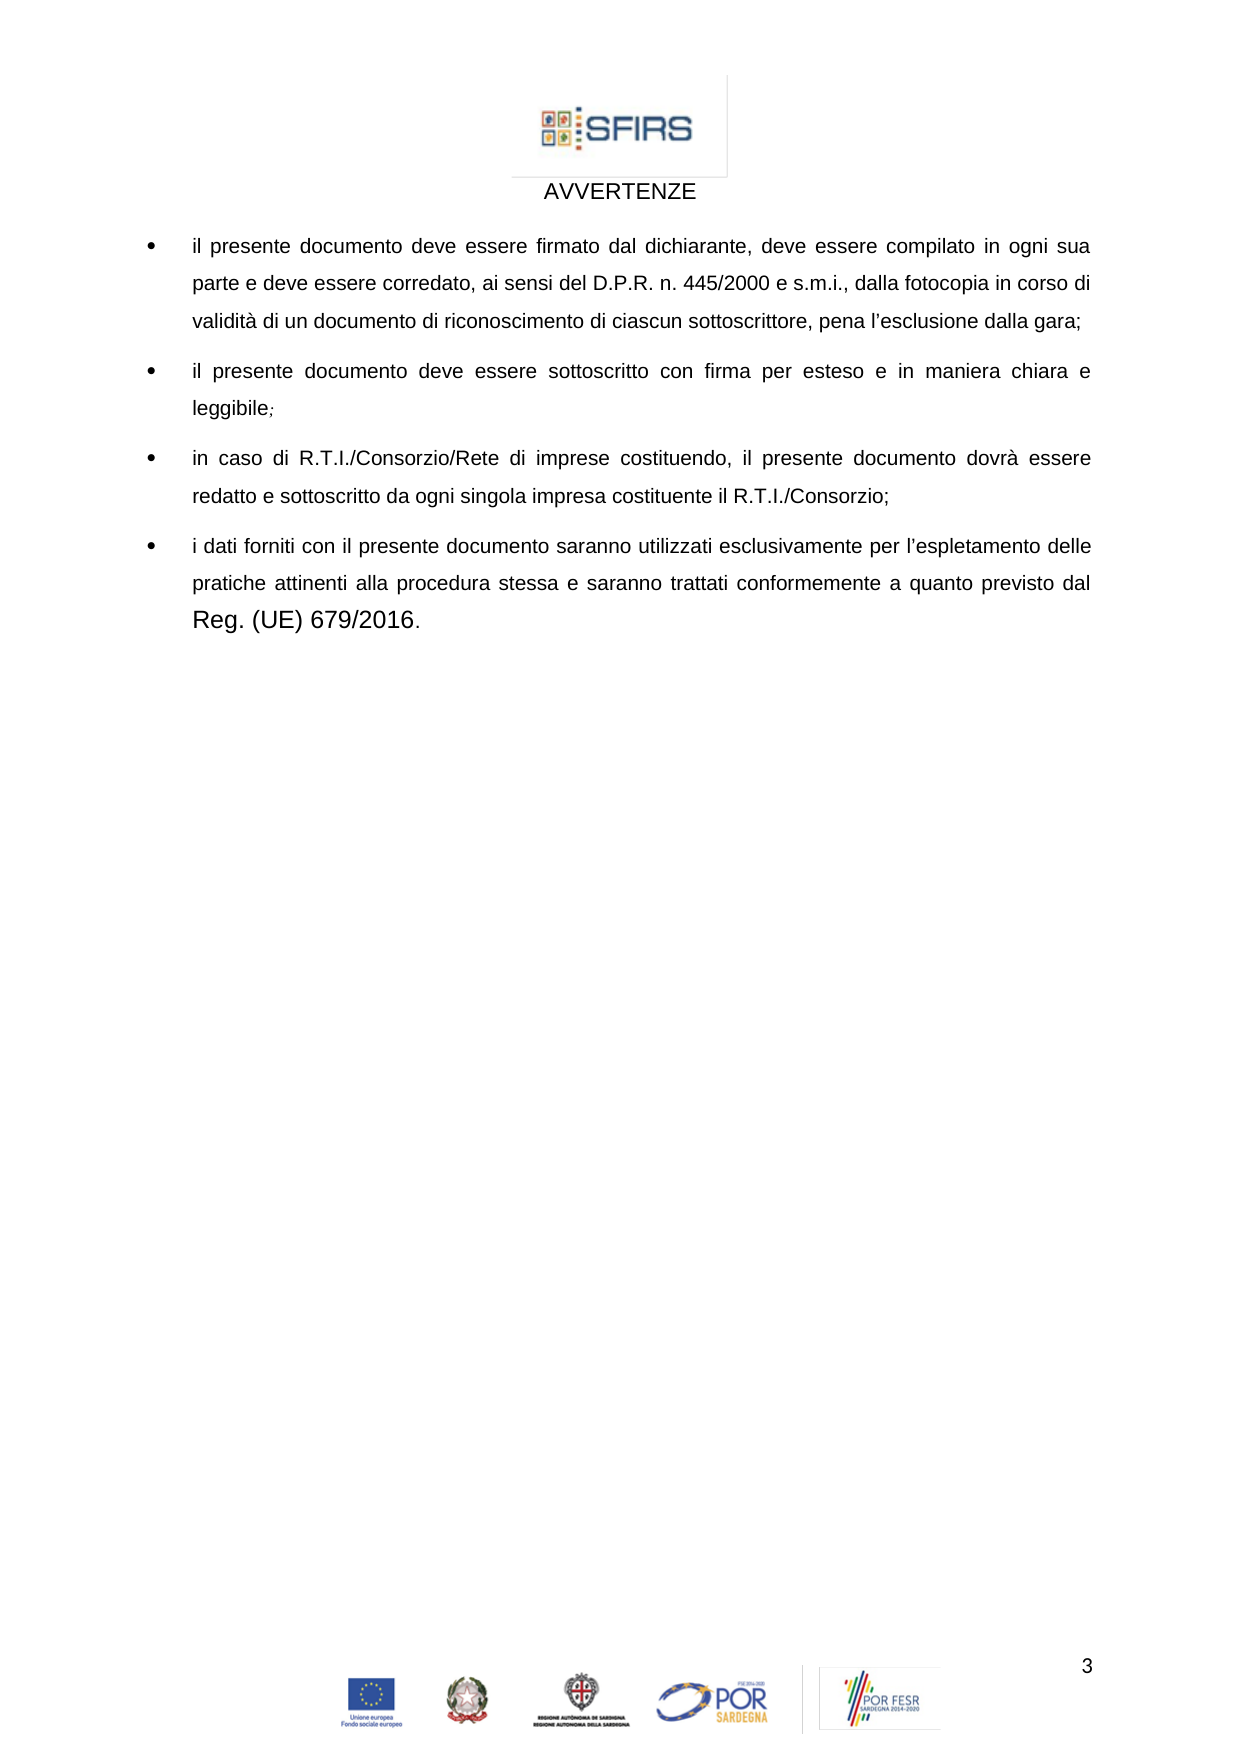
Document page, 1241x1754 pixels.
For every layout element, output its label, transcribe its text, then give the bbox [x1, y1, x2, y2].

text AVVERTENZE [148, 178, 1092, 204]
list in caso di R.T.I./Consorzio/Rete di imprese costituendo, il presente documento dovrà essere redatto e sottoscritto da ogni singola impresa costituente il R.T.I./Consorzio; [148, 436, 1092, 511]
list il presente documento deve essere firmato dal dichiarante, deve essere compilato in ogni sua parte e deve essere corredato, ai sensi del D.P.R. n. 445/2000 e s.m.i., dalla fotocopia in corso di validità di un documento di riconoscimento di ciascun sottoscrittore, pena l’esclusione dalla gara; [148, 223, 1092, 336]
list i dati forniti con il presente documento saranno utilizzati esclusivamente per l’espletamento delle pratiche attinenti alla procedura stessa e saranno trattati conformemente a quanto previsto dal Reg. (UE) 679/2016. [148, 523, 1092, 636]
list il presente documento deve essere sottoscritto con firma per esteso e in maniera chiara e leggibile; [148, 348, 1092, 423]
picture [511, 75, 729, 179]
picture [306, 1665, 940, 1733]
